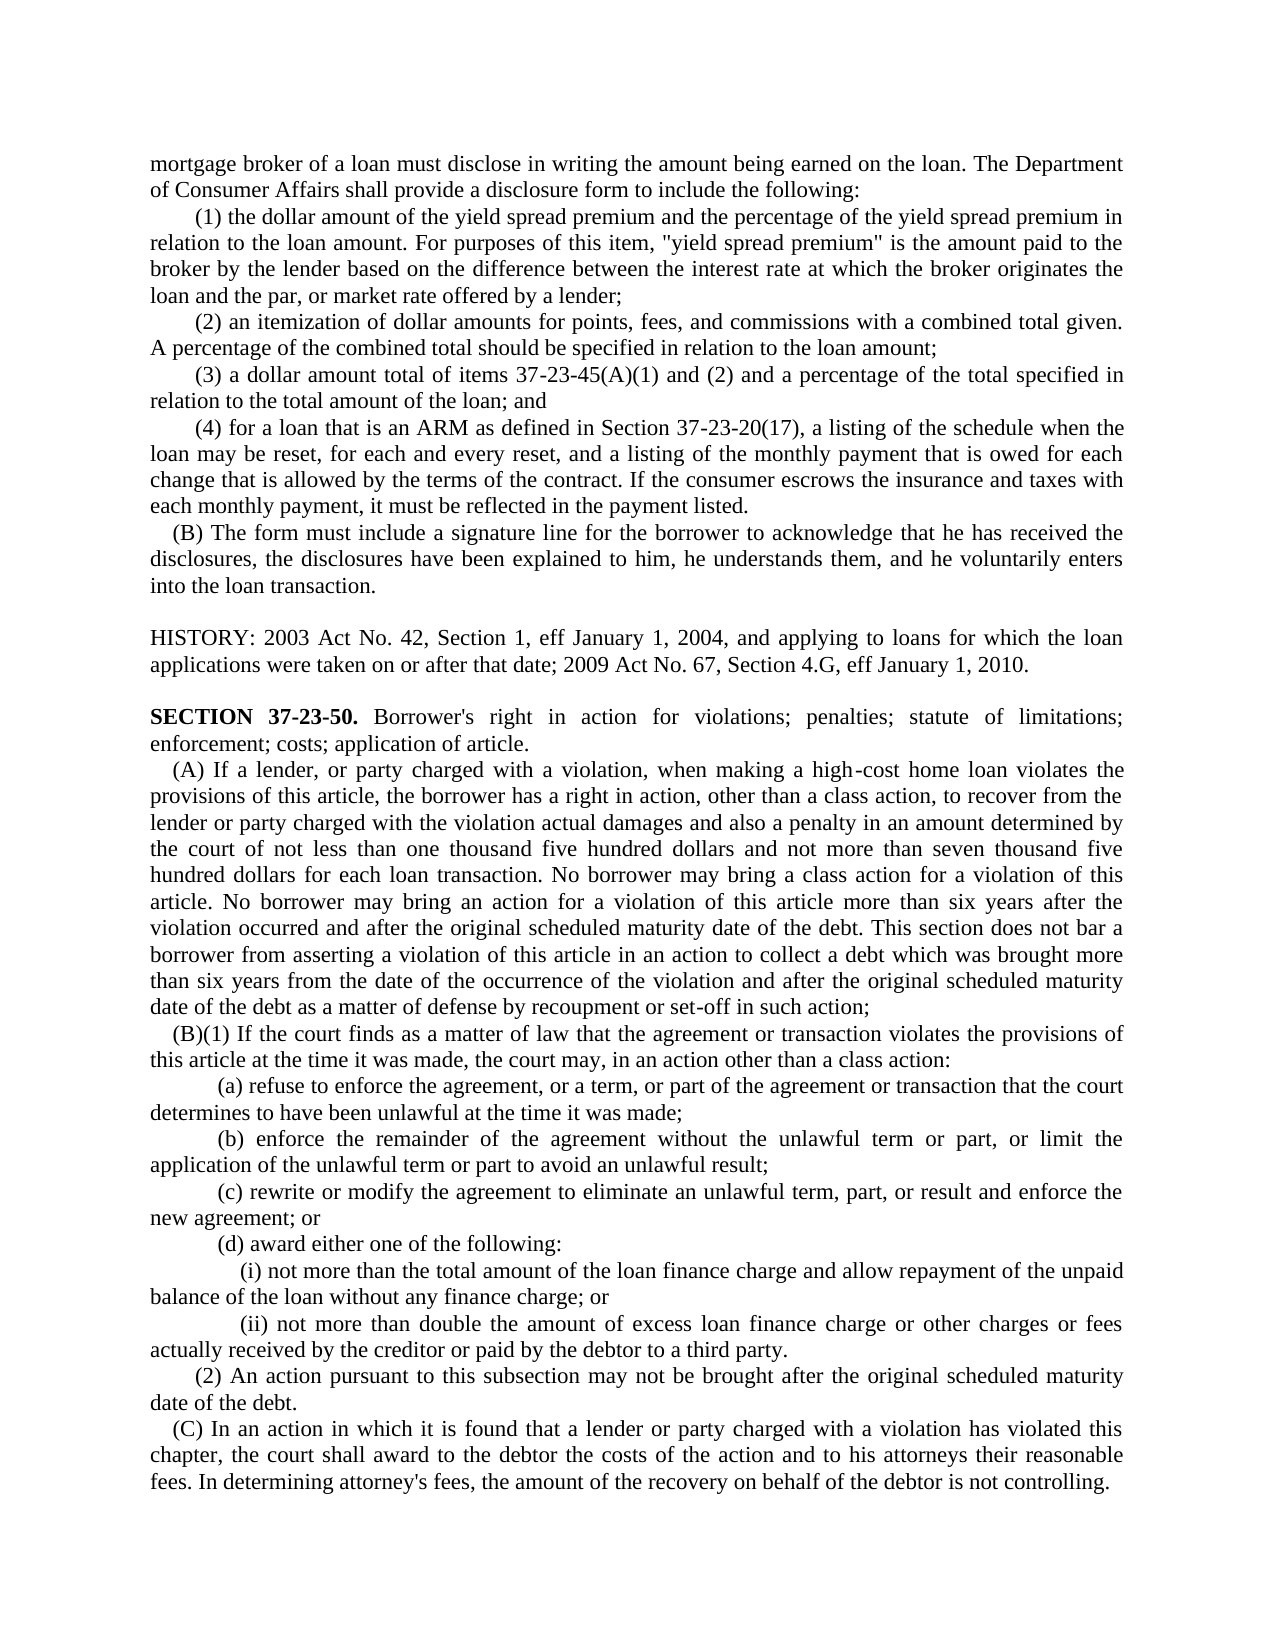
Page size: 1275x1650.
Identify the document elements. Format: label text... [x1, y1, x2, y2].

text (B) The form must include a signature line for the borrower to acknowledge that he has received the disclosures, the disclosures have been explained to him, he understands them, and he voluntarily enters into the loan transaction. [150, 519, 1125, 598]
text (4) for a loan that is an ARM as defined in Section 37-23-20(17), a listing of the schedule when the loan may be reset, for each and every reset, and a listing of the monthly payment that is owed for each change that is allowed by the terms of the contract. If the consumer escrows the insurance and taxes with each monthly payment, it must be reflected in the payment listed. [150, 413, 1125, 519]
text (i) not more than the total amount of the loan finance charge and allow repayment of the unpaid balance of the loan without any finance charge; or [150, 1257, 1125, 1309]
text (c) rewrite or modify the agreement to eliminate an unlawful term, part, or result and enforce the new agreement; or [150, 1178, 1125, 1231]
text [150, 150, 1125, 203]
text (A) If a lender, or party charged with a violation, when making a high-cost home loan violates the provisions of this article, the borrower has a right in action, other than a class action, to recover from the lender or party charged with the violation actual damages and also a penalty in an amount determined by the court of not less than one thousand five hundred dollars and not more than seven thousand five hundred dollars for each loan transaction. No borrower may bring a class action for a violation of this article. No borrower may bring an action for a violation of this article more than six years after the violation occurred and after the original scheduled maturity date of the debt. This section does not bar a borrower from asserting a violation of this article in an action to collect a debt which was brought more than six years from the date of the occurrence of the violation and after the original scheduled maturity date of the debt as a matter of defense by recoupment or set-off in such action; [150, 756, 1125, 1020]
text HISTORY: 2003 Act No. 42, Section 1, eff January 1, 2004, and applying to loans for which the loan applications were taken on or after that date; 2009 Act No. 67, Section 4.G, eff January 1, 2010. [150, 624, 1125, 677]
text (ii) not more than double the amount of excess loan finance charge or other charges or fees actually received by the creditor or paid by the debtor to a third party. [150, 1309, 1125, 1362]
text (3) a dollar amount total of items 37-23-45(A)(1) and (2) and a percentage of the total specified in relation to the total amount of the loan; and [150, 361, 1125, 413]
text (C) In an action in which it is found that a lender or party charged with a violation has violated this chapter, the court shall award to the debtor the costs of the action and to his attorneys their reasonable fees. In determining attorney's fees, the amount of the recovery on behalf of the debtor is not controlling. [150, 1415, 1125, 1494]
text (B)(1) If the court finds as a matter of law that the agreement or transaction violates the provisions of this article at the time it was made, the court may, in an action other than a class action: [150, 1020, 1125, 1072]
text SECTION 37-23-50. Borrower's right in action for violations; penalties; statute of limitations; enforcement; costs; application of article. [150, 703, 1125, 756]
text (a) refuse to enforce the agreement, or a term, or part of the agreement or transaction that the court determines to have been unlawful at the time it was made; [150, 1072, 1125, 1125]
text (2) An action pursuant to this subsection may not be brought after the original scheduled maturity date of the debt. [150, 1362, 1125, 1415]
text (2) an itemization of dollar amounts for points, fees, and commissions with a combined total given. A percentage of the combined total should be specified in relation to the loan amount; [150, 308, 1125, 361]
text (d) award either one of the following: [150, 1231, 1125, 1257]
text (1) the dollar amount of the yield spread premium and the percentage of the yield spread premium in relation to the loan amount. For purposes of this item, "yield spread premium" is the amount paid to the broker by the lender based on the difference between the interest rate at which the broker originates the loan and the par, or market rate offered by a lender; [150, 203, 1125, 308]
text (b) enforce the remainder of the agreement without the unlawful term or part, or limit the application of the unlawful term or part to avoid an unlawful result; [150, 1125, 1125, 1178]
